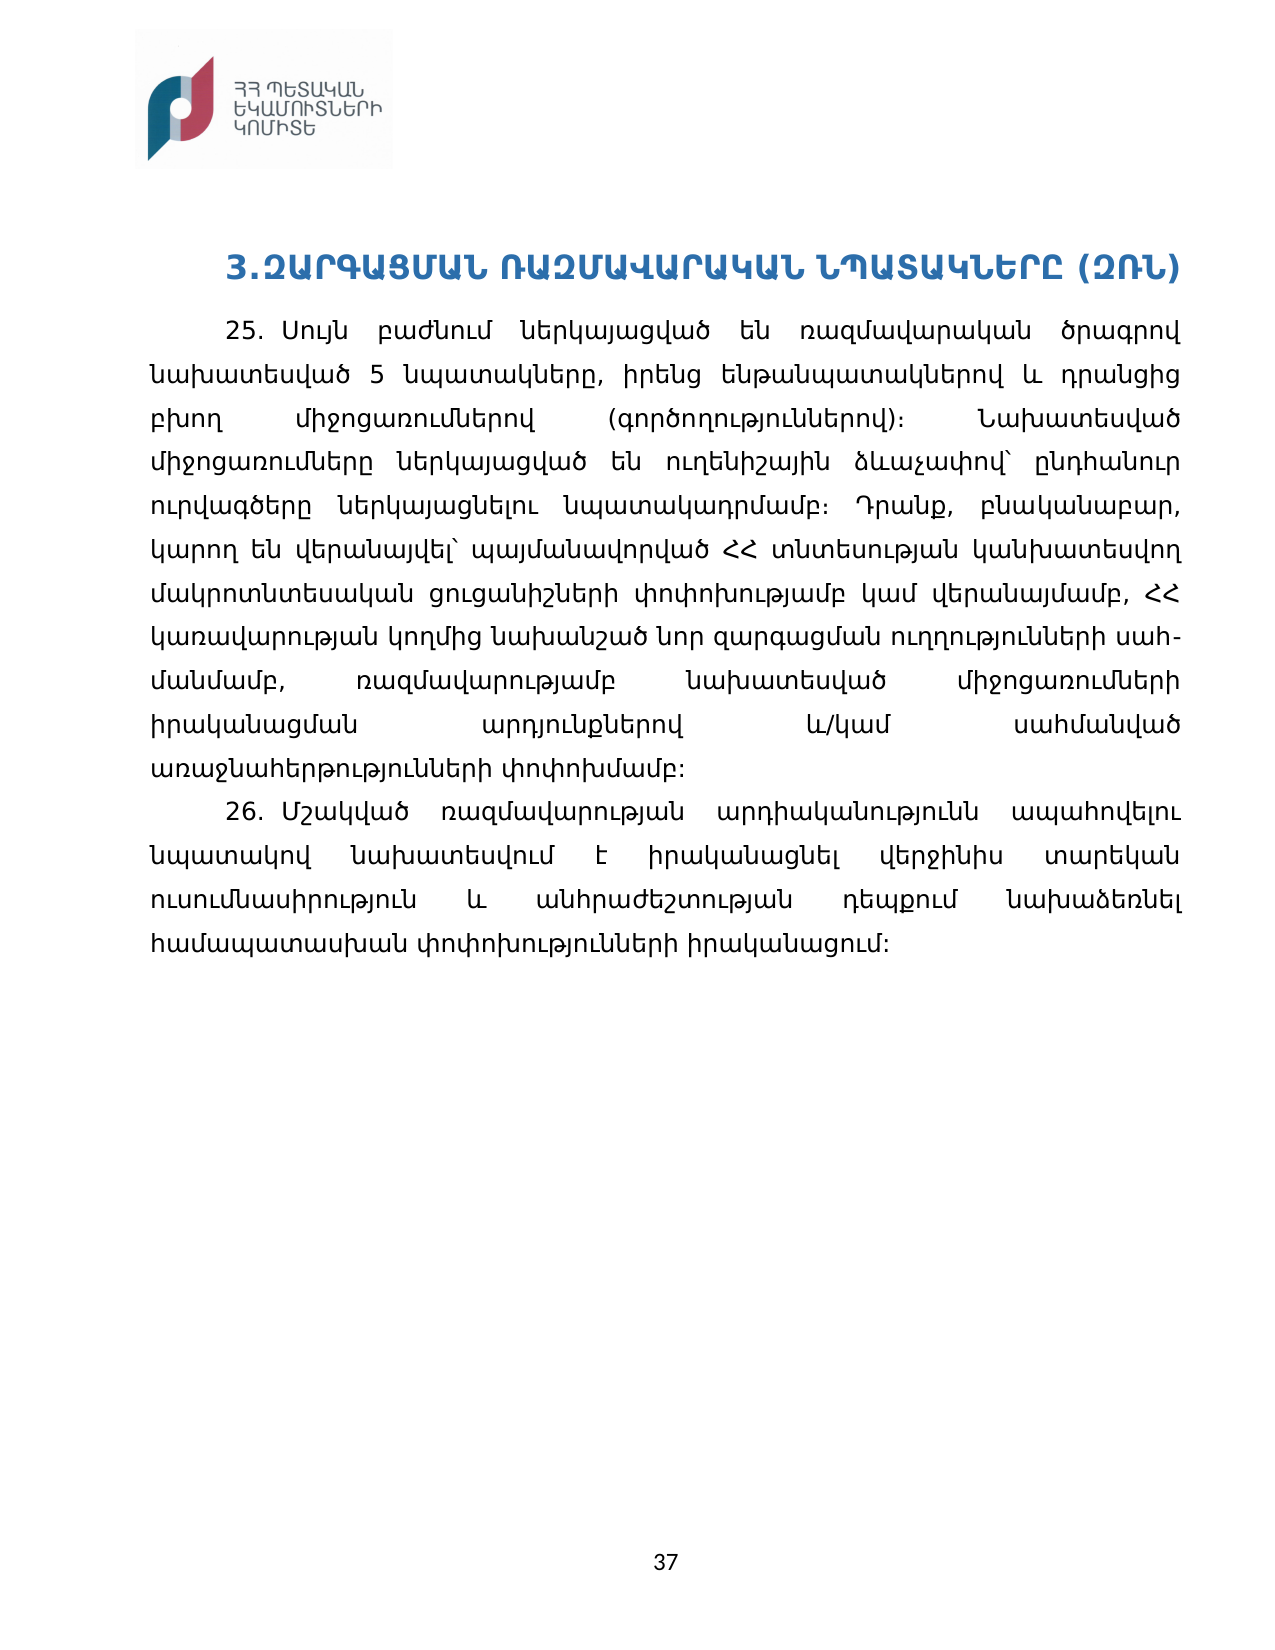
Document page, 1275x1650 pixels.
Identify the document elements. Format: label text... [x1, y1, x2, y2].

subtitle ԶԱՐԳԱՑՄԱՆ ՌԱԶՄԱՎԱՐԱԿԱՆ ՆՊԱՏԱԿՆԵՐԸ (ԶՌՆ) [225, 248, 1181, 287]
picture [135, 29, 393, 169]
list Սույն բաժնում ներկայացված են ռազմավարական ծրագրով նախատեսված 5 նպատակները, իրենց ենթանպատակներով և դրանցից բխող միջոցառումներով (գործողություններով)։ Նախատեսված միջոցառումները ներկայացված են ուղենիշային ձևաչափով՝ ընդհանուր ուրվագծերը ներկայացնելու նպատակադրմամբ։ Դրանք, բնականաբար, կարող են վերանայվել՝ պայմանավորված ՀՀ տնտեսության կանխատեսվող մակրոտնտեսական ցուցանիշների փոփոխությամբ կամ վերանայմամբ, ՀՀ կառավարության կողմից նախանշած նոր զարգացման ուղղությունների սահմանմամբ, ռազմավարությամբ նախատեսված միջոցառումների իրականացման արդյունքներով և/կամ սահմանված առաջնահերթությունների փոփոխմամբ: [150, 316, 1181, 783]
list Մշակված ռազմավարության արդիականությունն ապահովելու նպատակով նախատեսվում է իրականացնել վերջինիս տարեկան ուսումնասիրություն և անհրաժեշտության դեպքում նախաձեռնել համապատասխան փոփոխությունների իրականացում: [150, 797, 1181, 958]
